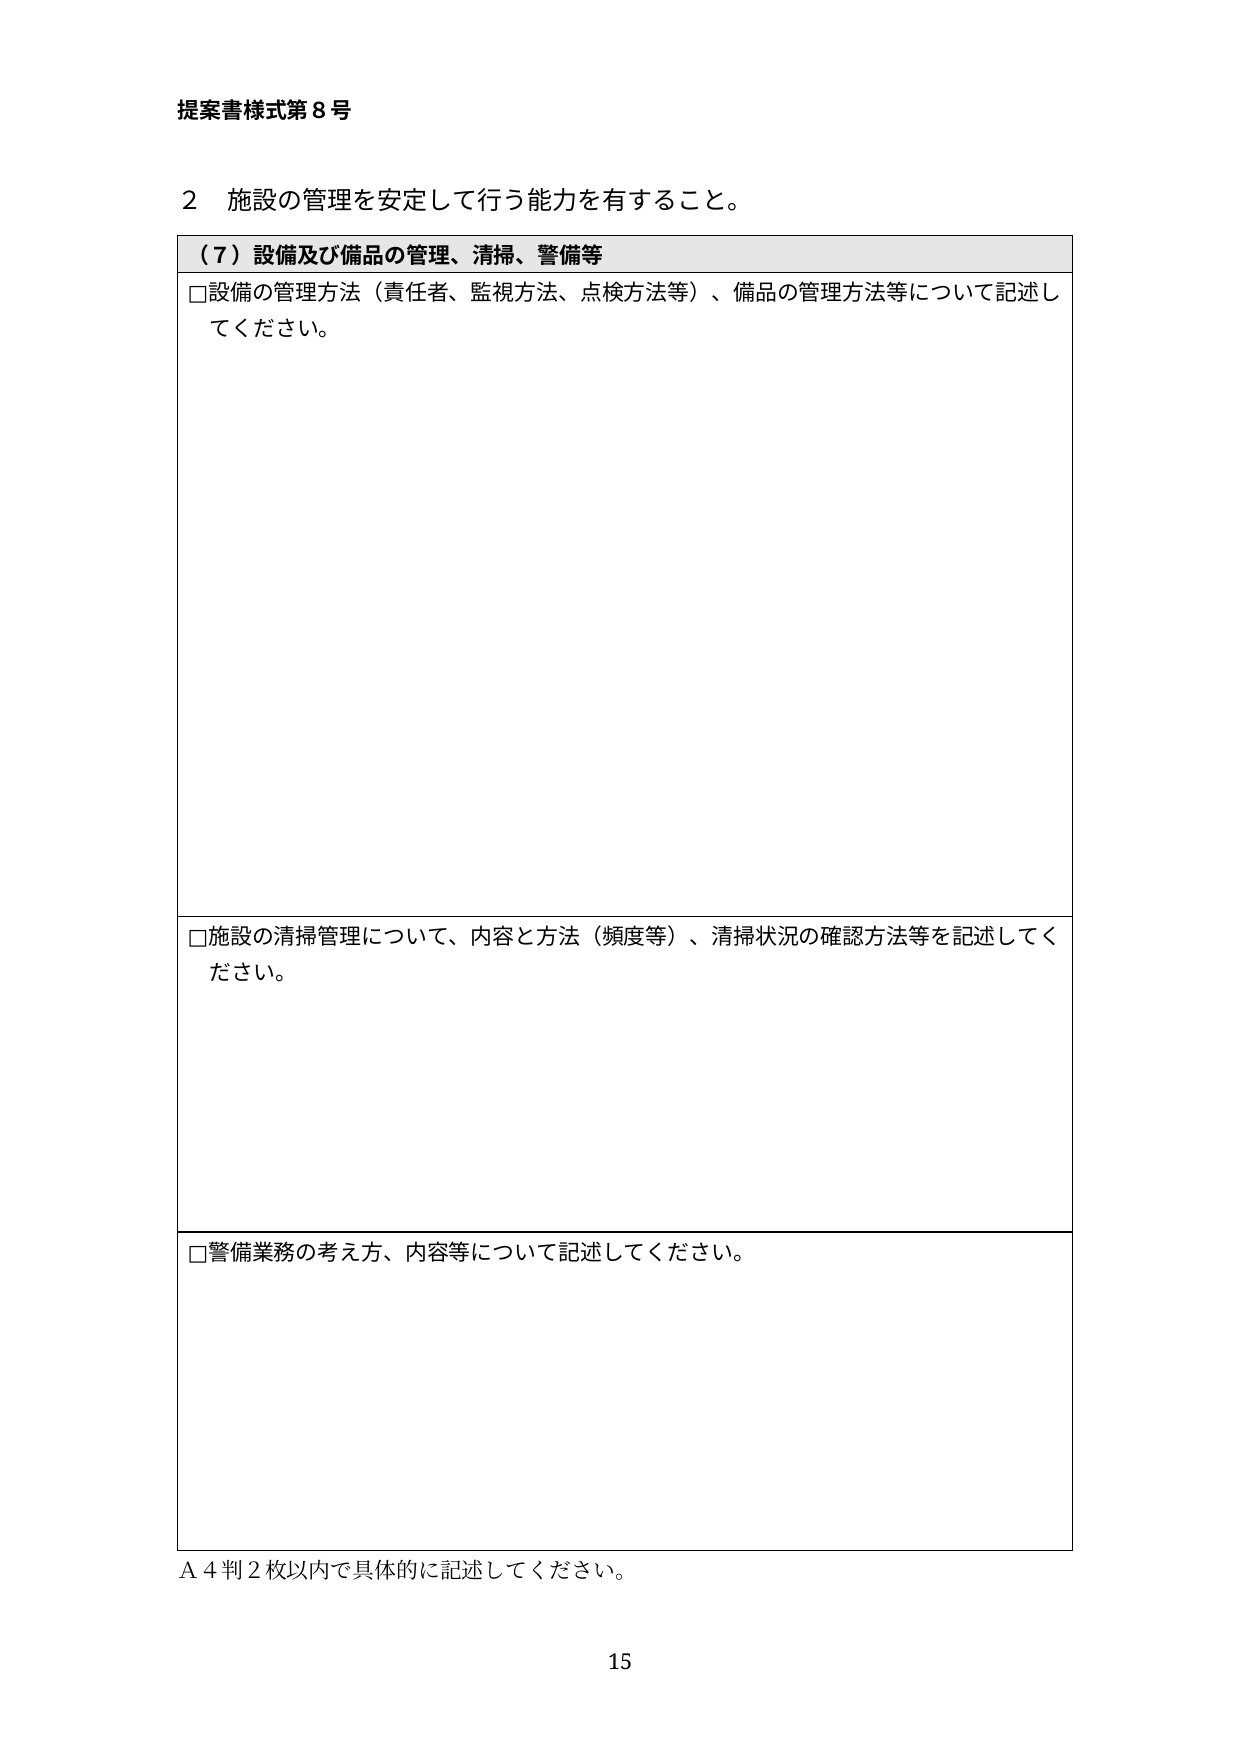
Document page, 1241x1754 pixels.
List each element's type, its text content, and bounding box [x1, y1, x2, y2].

text ２ 施設の管理を安定して行う能力を有すること。 [177, 163, 1063, 235]
subtitle 提案書様式第８号 [177, 91, 1063, 127]
table_cell □警備業務の考え方、内容等について記述してください。 [178, 1233, 1072, 1550]
table_header （７）設備及び備品の管理、清掃、警備等 [178, 236, 1072, 272]
table_cell □施設の清掃管理について、内容と方法（頻度等）、清掃状況の確認方法等を記述してください。 [178, 917, 1072, 1231]
text Ａ４判２枚以内で具体的に記述してください。 [177, 1551, 1063, 1587]
table_cell □設備の管理方法（責任者、監視方法、点検方法等）、備品の管理方法等について記述してください。 [178, 273, 1072, 916]
